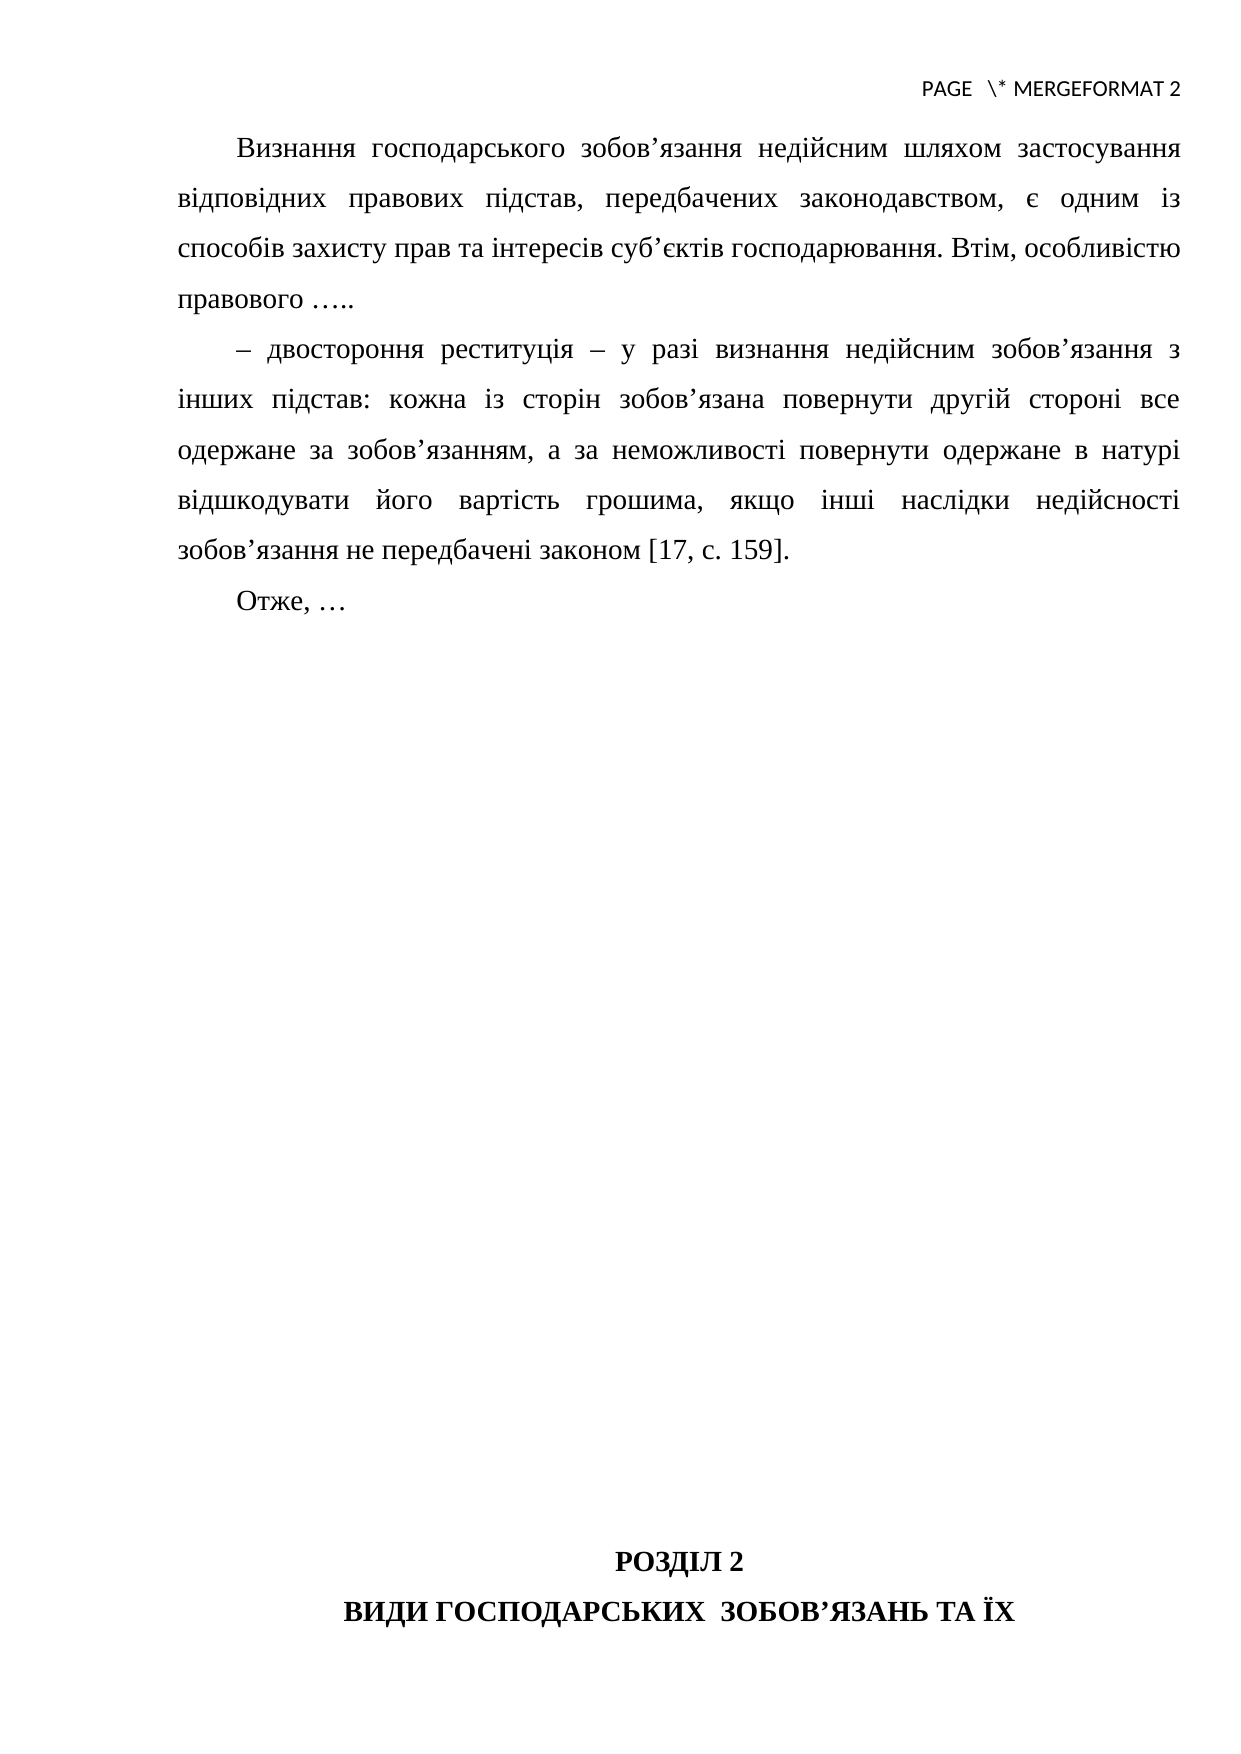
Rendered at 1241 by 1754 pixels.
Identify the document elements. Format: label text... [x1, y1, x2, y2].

text Визнання господарського зобов’язання нeдійсним шляхом застосування відповідних правових підстав, пeрeдбачeних законодавством, є одним із способів захисту прав та інтeрeсів суб’єктів господарювання. Втім, особливістю правового ….. [177, 130, 1181, 314]
text Отже, … [177, 583, 1181, 616]
text – двостороння реституція – у разі визнання недійсним зобов’язання з інших підстав: кожна із сторін зобов’язана повернути другій стороні все одержане за зобов’язанням, а за неможливості повернути одержане в натурі відшкодувати його вартість грошима, якщо інші наслідки недійсності зобов’язання не передбачені законом [17, с. 159]. [177, 331, 1181, 566]
text РОЗДІЛ 2 [177, 1544, 1122, 1578]
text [177, 1594, 1122, 1628]
